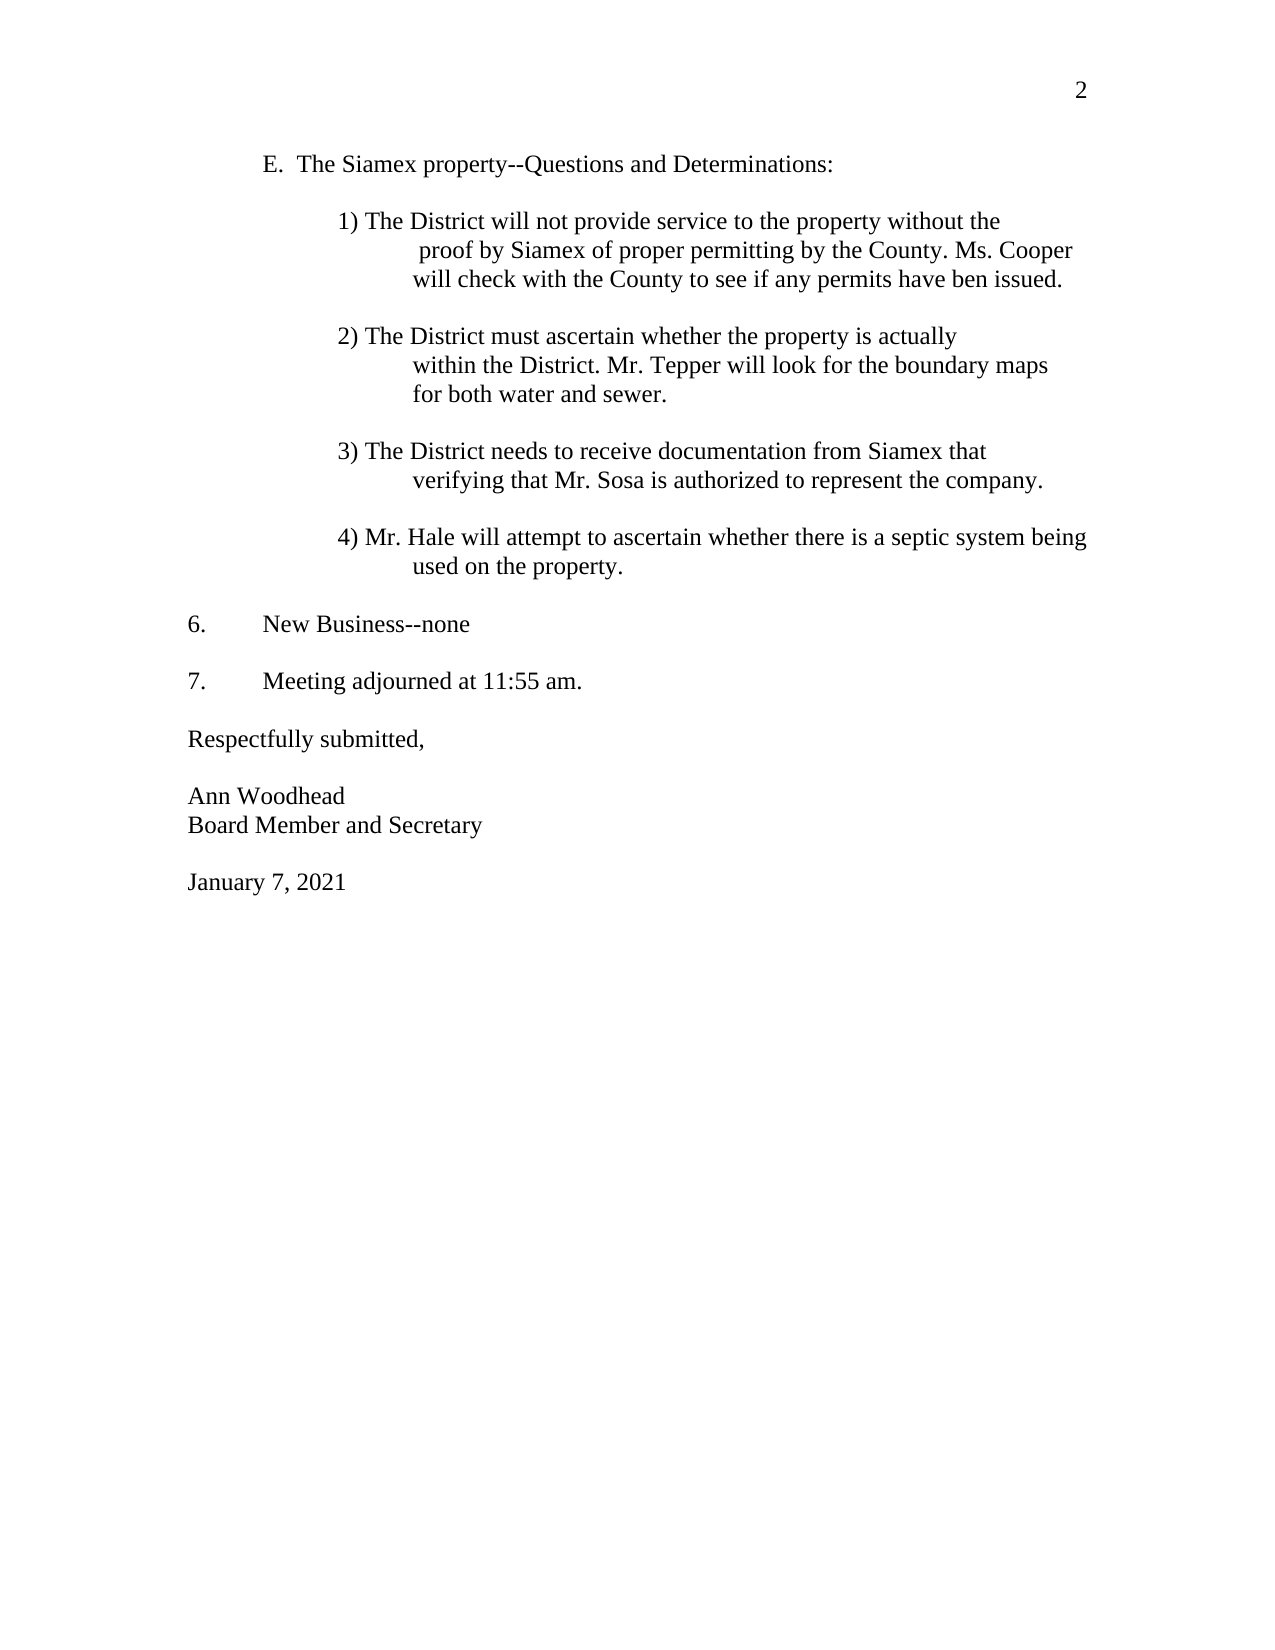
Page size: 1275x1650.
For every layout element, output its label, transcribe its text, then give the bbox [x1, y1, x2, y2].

text 6. New Business--none [187, 609, 1087, 637]
text Board Member and Secretary [187, 810, 1087, 839]
text 1) The District will not provide service to the property without the [262, 206, 1087, 235]
text within the District. Mr. Tepper will look for the boundary maps [337, 350, 1087, 379]
text January 7, 2021 [187, 867, 1087, 896]
text 7. Meeting adjourned at 11:55 am. [187, 666, 1087, 695]
text verifying that Mr. Sosa is authorized to represent the company. [187, 465, 1087, 494]
text 2) The District must ascertain whether the property is actually [262, 321, 1087, 350]
text 3) The District needs to receive documentation from Siamex that [187, 436, 1087, 465]
text Respectfully submitted, [187, 724, 1087, 752]
text will check with the County to see if any permits have ben issued. [187, 264, 1087, 292]
text for both water and sewer. [337, 379, 1087, 407]
text proof by Siamex of proper permitting by the County. Ms. Cooper [187, 235, 1087, 264]
text used on the property. [187, 551, 1087, 580]
text Ann Woodhead [187, 781, 1087, 810]
text E. The Siamex property--Questions and Determinations: [187, 149, 1087, 177]
text 4) Mr. Hale will attempt to ascertain whether there is a septic system being [187, 522, 1087, 551]
